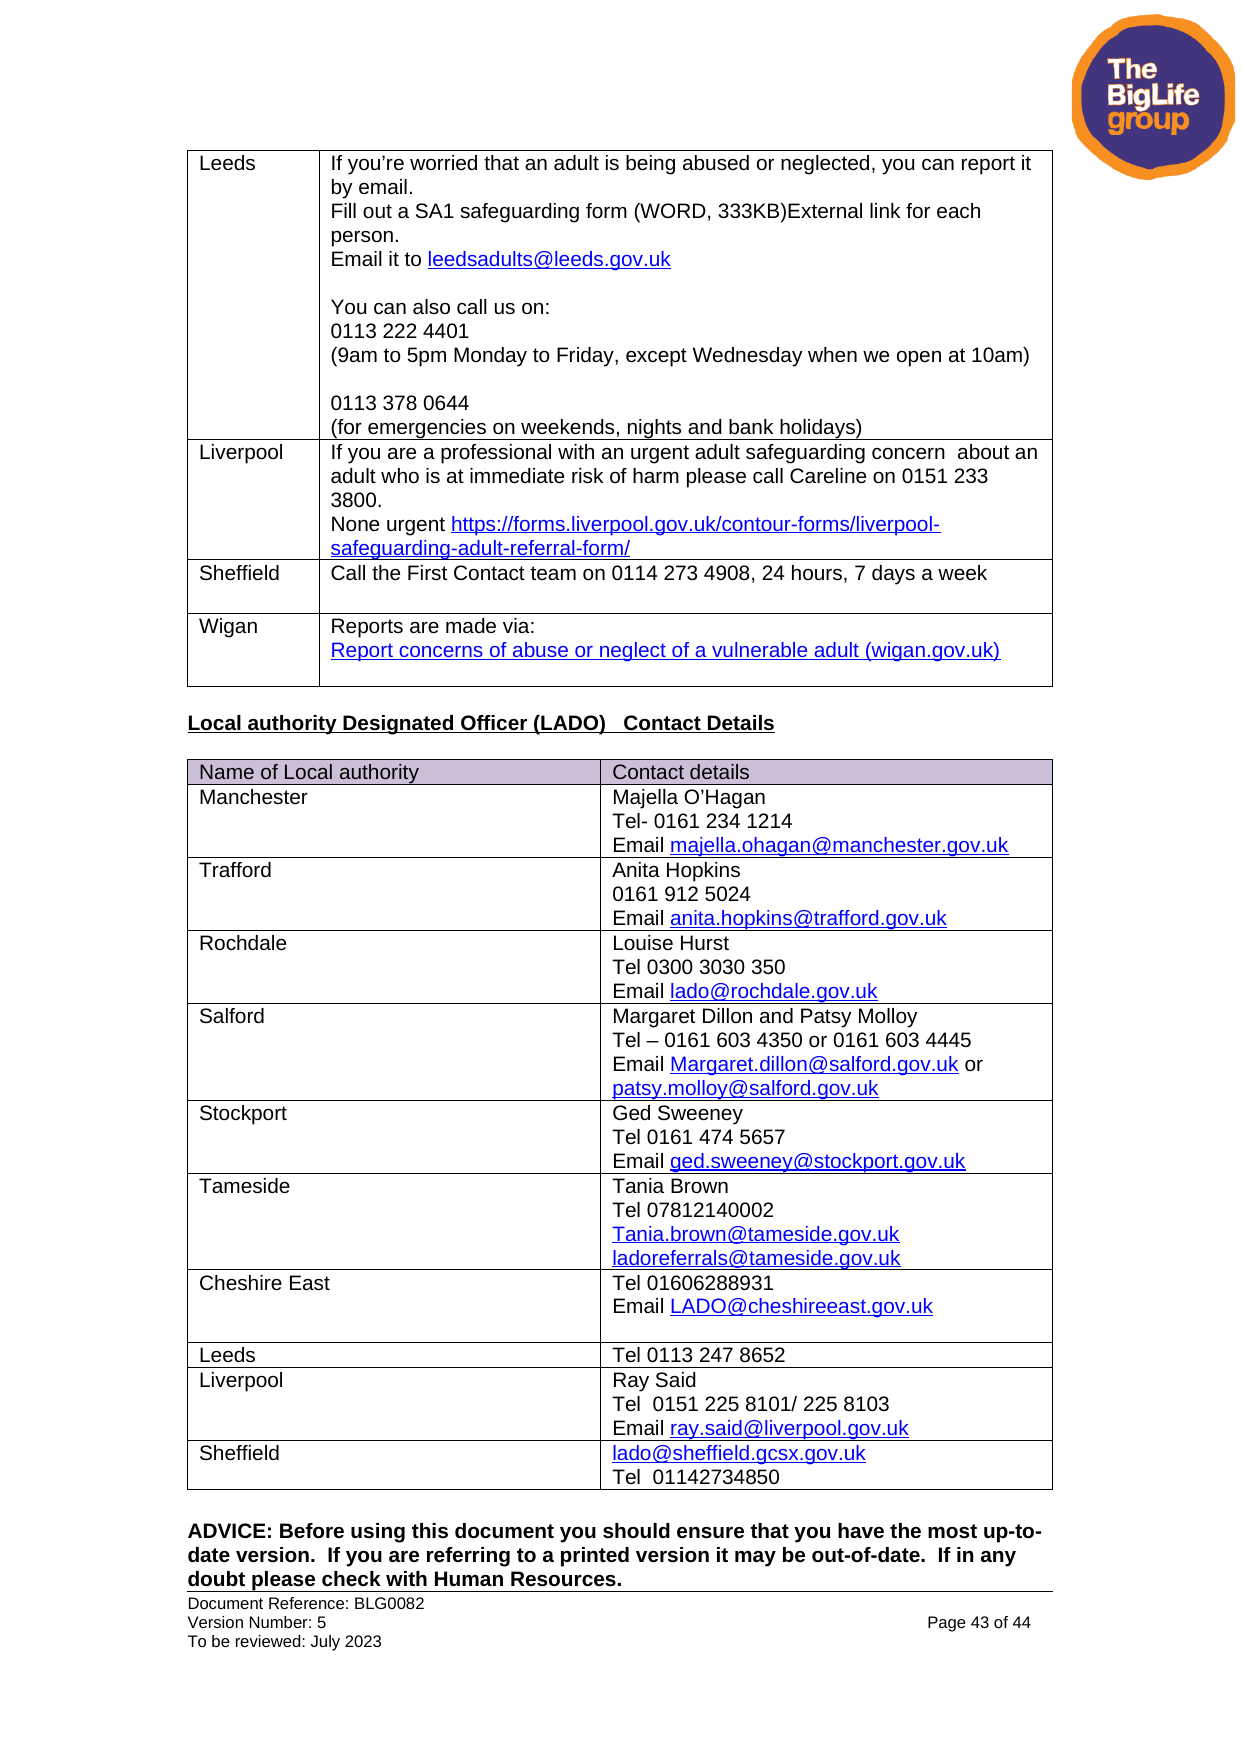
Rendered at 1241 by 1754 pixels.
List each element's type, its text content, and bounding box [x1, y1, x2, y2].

table_cell Louise Hurst Tel 0300 3030 350 Email lado@rochdale.gov.uk [601, 931, 1052, 1003]
table_cell Rochdale [188, 931, 600, 1003]
table_cell Leeds [188, 1343, 600, 1367]
table_cell Trafford [188, 858, 600, 930]
picture [1071, 14, 1236, 180]
table_cell Liverpool [188, 1368, 600, 1440]
table_cell Tel 01606288931 Email LADO@cheshireeast.gov.uk [601, 1270, 1052, 1342]
text Local authority Designated Officer (LADO) Contact Details [187, 711, 1053, 735]
table_cell Sheffield [188, 1441, 600, 1489]
table_cell Call the First Contact team on 0114 273 4908, 24 hours, 7 days a week [320, 560, 1052, 613]
table_cell If you are a professional with an urgent adult safeguarding concern about an adult who is at immediate risk of harm please call Careline on 0151 233 3800. None urgent https://forms.liverpool.gov.uk/contour-forms/liverpool-safeguarding-adult-referral-form/ [320, 440, 1052, 559]
table_cell If you’re worried that an adult is being abused or neglected, you can report it by email. Fill out a SA1 safeguarding form (WORD, 333KB)External link for each person. Email it to leedsadults@leeds.gov.uk You can also call us on: 0113 222 4401 (9am to 5pm Monday to Friday, except Wednesday when we open at 10am) 0113 378 0644 (for emergencies on weekends, nights and bank holidays) [320, 151, 1052, 438]
table_cell Manchester [188, 785, 600, 857]
table_cell Majella O’Hagan Tel- 0161 234 1214 Email majella.ohagan@manchester.gov.uk [601, 785, 1052, 857]
table_cell Reports are made via: Report concerns of abuse or neglect of a vulnerable adult (wigan.gov.uk) [320, 614, 1052, 686]
table_cell Ray Said Tel 0151 225 8101/ 225 8103 Email ray.said@liverpool.gov.uk [601, 1368, 1052, 1440]
table_cell Anita Hopkins 0161 912 5024 Email anita.hopkins@trafford.gov.uk [601, 858, 1052, 930]
table_cell Margaret Dillon and Patsy Molloy Tel – 0161 603 4350 or 0161 603 4445 Email Margaret.dillon@salford.gov.uk or patsy.molloy@salford.gov.uk [601, 1004, 1052, 1099]
table_cell Tameside [188, 1174, 600, 1269]
table_cell Tel 0113 247 8652 [601, 1343, 1052, 1367]
table_header Name of Local authority [188, 760, 600, 784]
table_cell Tania Brown Tel 07812140002 Tania.brown@tameside.gov.uk ladoreferrals@tameside.gov.uk [601, 1174, 1052, 1269]
table_cell Liverpool [188, 440, 319, 559]
table_cell Stockport [188, 1101, 600, 1172]
table_cell Ged Sweeney Tel 0161 474 5657 Email ged.sweeney@stockport.gov.uk [601, 1101, 1052, 1172]
table_cell Sheffield [188, 560, 319, 613]
table_header Contact details [601, 760, 1052, 784]
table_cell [601, 1441, 1052, 1489]
table_cell Wigan [188, 614, 319, 686]
table_cell Leeds [188, 151, 319, 438]
table_cell Cheshire East [188, 1270, 600, 1342]
table_cell Salford [188, 1004, 600, 1099]
